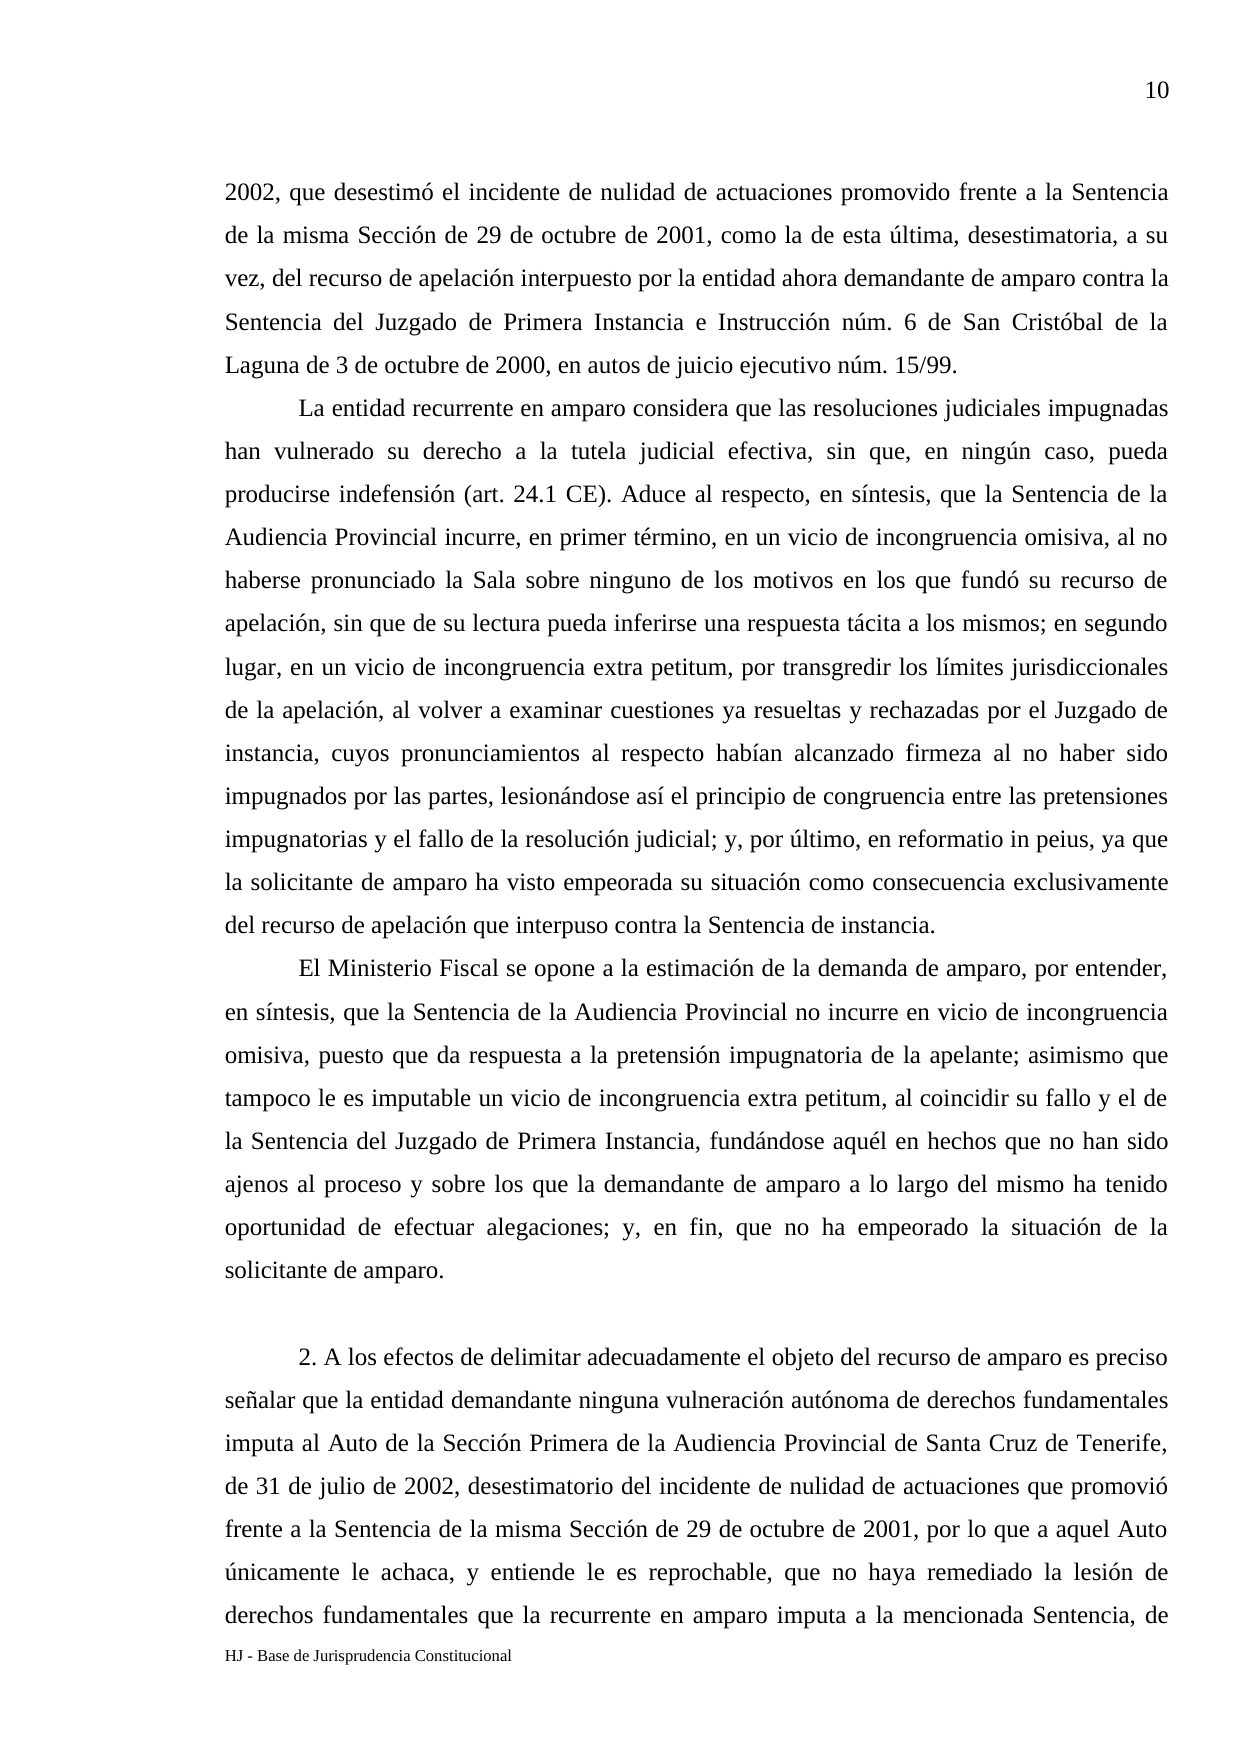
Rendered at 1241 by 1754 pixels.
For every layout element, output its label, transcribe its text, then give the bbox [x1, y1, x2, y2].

text La entidad recurrente en amparo considera que las resoluciones judiciales impugnadas han vulnerado su derecho a la tutela judicial efectiva, sin que, en ningún caso, pueda producirse indefensión (art. 24.1 CE). Aduce al respecto, en síntesis, que la Sentencia de la Audiencia Provincial incurre, en primer término, en un vicio de incongruencia omisiva, al no haberse pronunciado la Sala sobre ninguno de los motivos en los que fundó su recurso de apelación, sin que de su lectura pueda inferirse una respuesta tácita a los mismos; en segundo lugar, en un vicio de incongruencia extra petitum, por transgredir los límites jurisdiccionales de la apelación, al volver a examinar cuestiones ya resueltas y rechazadas por el Juzgado de instancia, cuyos pronunciamientos al respecto habían alcanzado firmeza al no haber sido impugnados por las partes, lesionándose así el principio de congruencia entre las pretensiones impugnatorias y el fallo de la resolución judicial; y, por último, en reformatio in peius, ya que la solicitante de amparo ha visto empeorada su situación como consecuencia exclusivamente del recurso de apelación que interpuso contra la Sentencia de instancia. [224, 393, 1169, 939]
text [224, 177, 1169, 378]
text El Ministerio Fiscal se opone a la estimación de la demanda de amparo, por entender, en síntesis, que la Sentencia de la Audiencia Provincial no incurre en vicio de incongruencia omisiva, puesto que da respuesta a la pretensión impugnatoria de la apelante; asimismo que tampoco le es imputable un vicio de incongruencia extra petitum, al coincidir su fallo y el de la Sentencia del Juzgado de Primera Instancia, fundándose aquél en hechos que no han sido ajenos al proceso y sobre los que la demandante de amparo a lo largo del mismo ha tenido oportunidad de efectuar alegaciones; y, en fin, que no ha empeorado la situación de la solicitante de amparo. [224, 953, 1169, 1284]
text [224, 1342, 1169, 1629]
